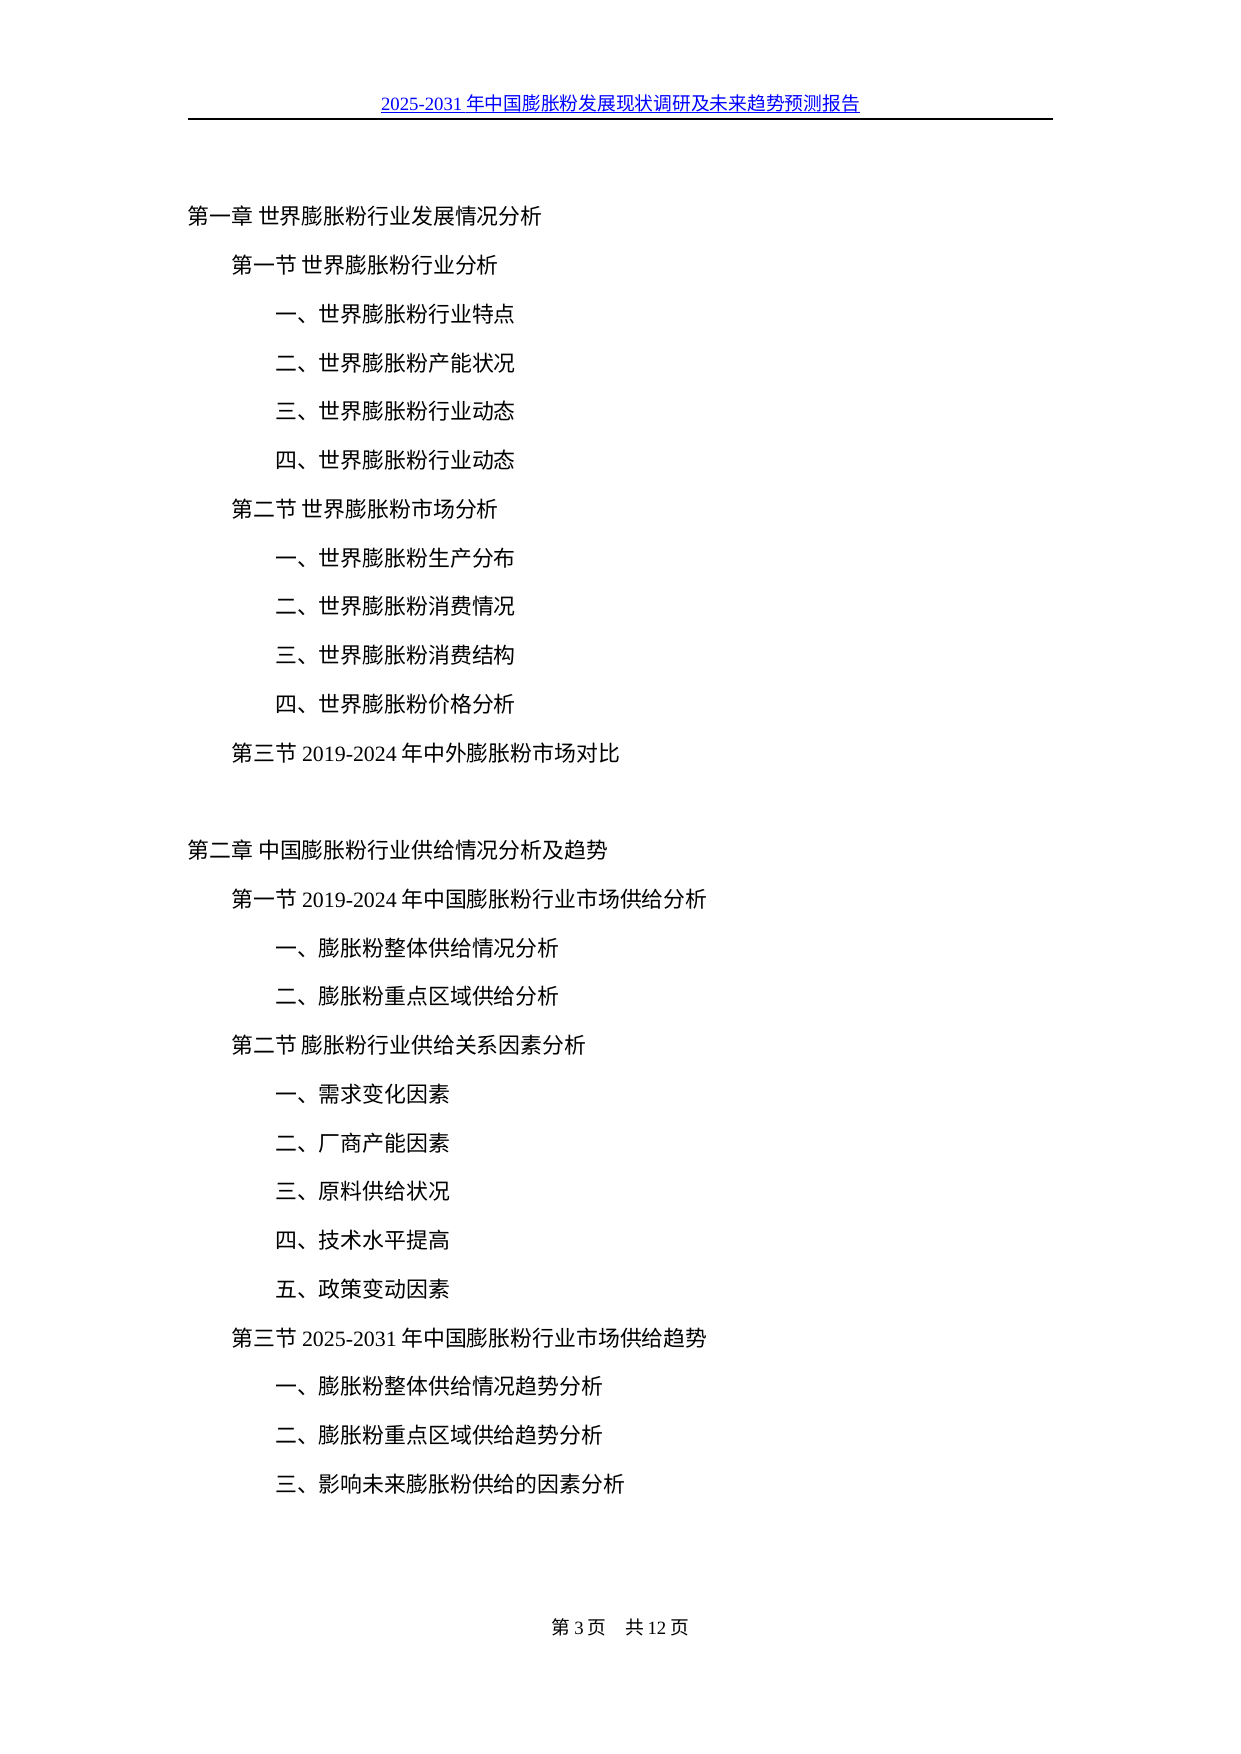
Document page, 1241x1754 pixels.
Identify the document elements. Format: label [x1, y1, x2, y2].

text [187, 150, 1053, 1499]
